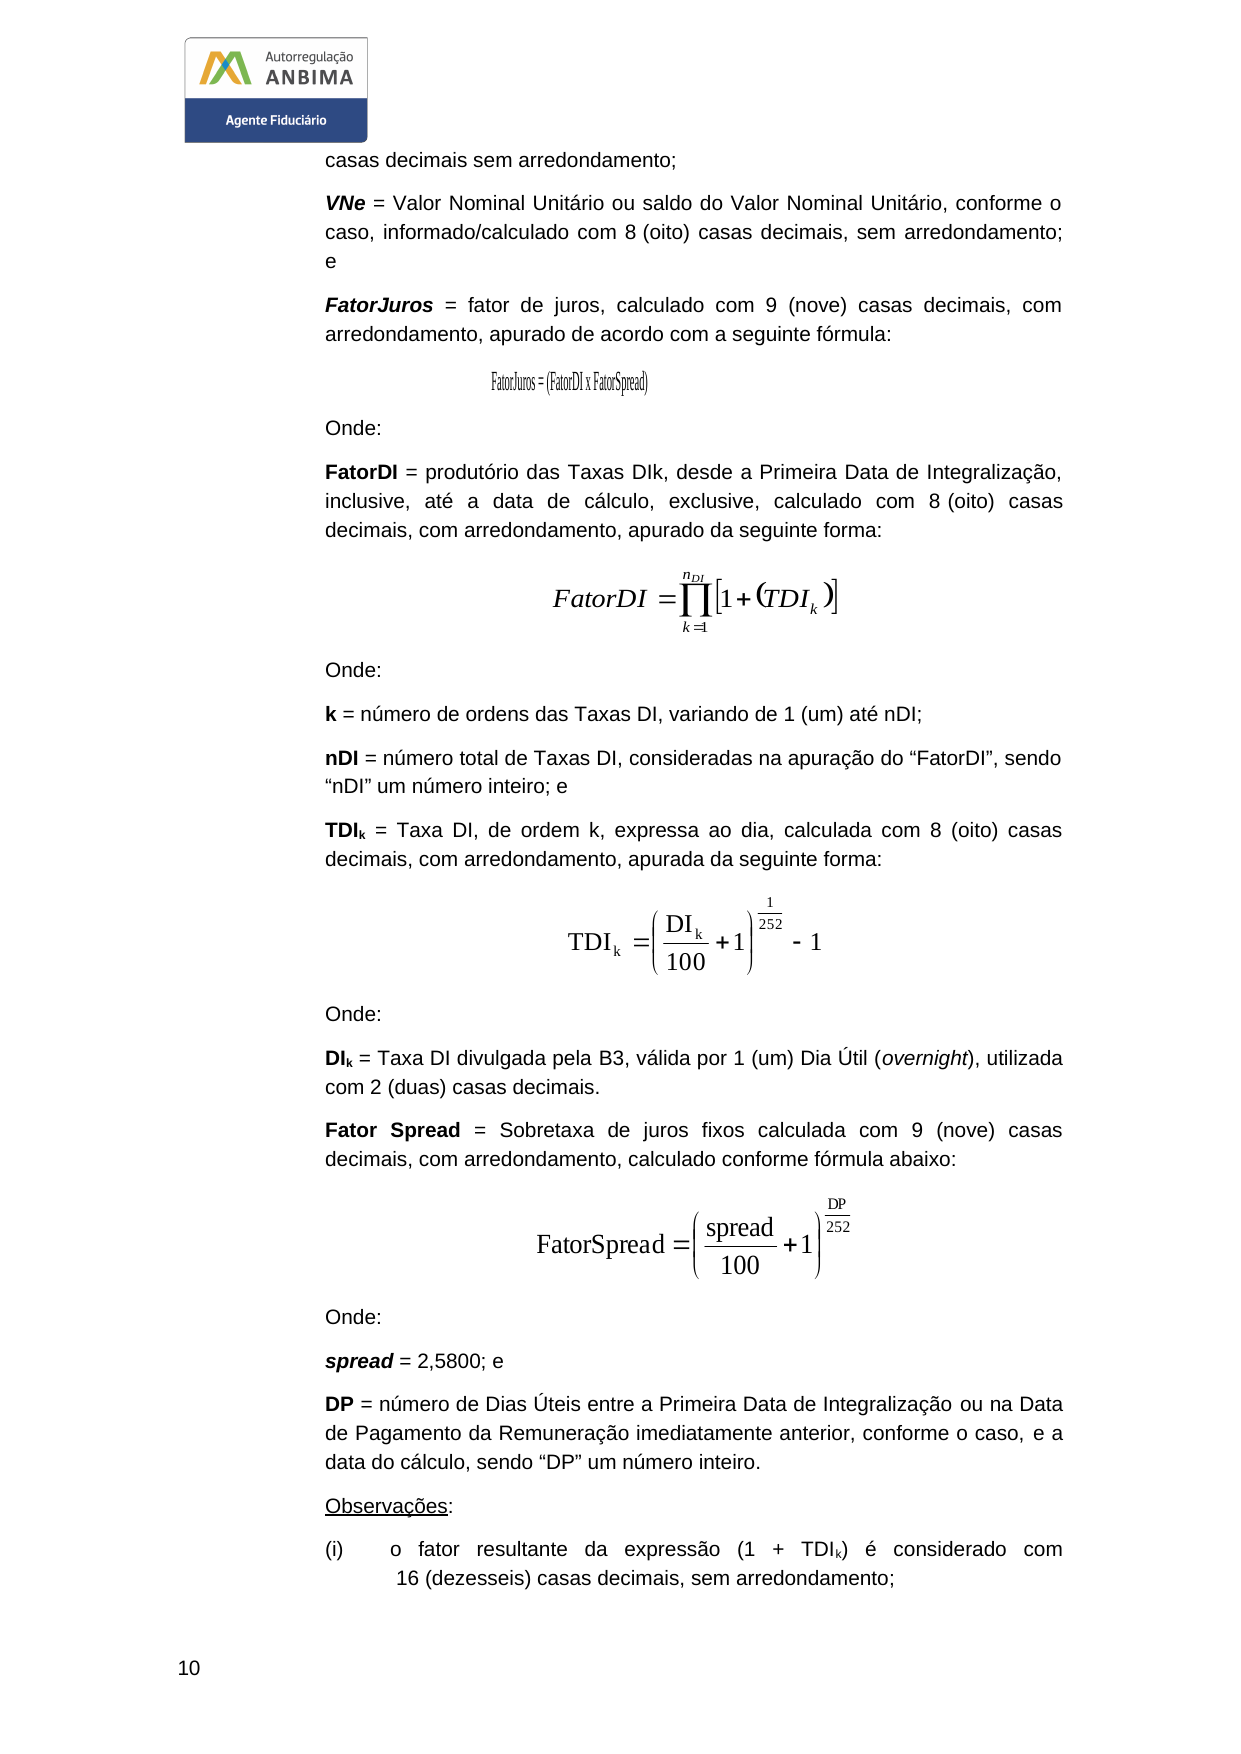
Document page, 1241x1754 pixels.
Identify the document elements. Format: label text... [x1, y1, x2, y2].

text Observações: [325, 1493, 1063, 1517]
text DP = número de Dias Úteis entre a Primeira Data de Integralização ou na Data de Pagamento da Remuneração imediatamente anterior, conforme o caso, e a data do cálculo, sendo “DP” um número inteiro. [325, 1392, 1063, 1474]
text FatorDI = produtório das Taxas DIk, desde a Primeira Data de Integralização, inclusive, até a data de cálculo, exclusive, calculado com 8 (oito) casas decimais, com arredondamento, apurado da seguinte forma: [325, 459, 1063, 541]
text Onde: [325, 1305, 1063, 1329]
text Onde: [325, 416, 1063, 440]
text Fator Spread = Sobretaxa de juros fixos calculada com 9 (nove) casas decimais, com arredondamento, calculado conforme fórmula abaixo: [325, 1118, 1063, 1171]
picture [184, 37, 368, 143]
text o fator resultante da expressão (1 + TDIk) é considerado com 16 (dezesseis) casas decimais, sem arredondamento; [325, 1537, 1063, 1590]
text VNe = Valor Nominal Unitário ou saldo do Valor Nominal Unitário, conforme o caso, informado/calculado com 8 (oito) casas decimais, sem arredondamento; e [325, 191, 1063, 273]
text TDIk = Taxa DI, de ordem k, expressa ao dia, calculada com 8 (oito) casas decimais, com arredondamento, apurada da seguinte forma: [325, 818, 1063, 871]
text DIk = Taxa DI divulgada pela B3, válida por 1 (um) Dia Útil (overnight), utilizada com 2 (duas) casas decimais. [325, 1046, 1063, 1099]
text Onde: [325, 1002, 1063, 1026]
text FatorJuros = fator de juros, calculado com 9 (nove) casas decimais, com arredondamento, apurado de acordo com a seguinte fórmula: [325, 293, 1063, 346]
text Onde: [325, 658, 1063, 682]
text spread = 2,5800; e [325, 1348, 1063, 1372]
text k = número de ordens das Taxas DI, variando de 1 (um) até nDI; [325, 702, 1063, 726]
text nDI = número total de Taxas DI, consideradas na apuração do “FatorDI”, sendo “nDI” um número inteiro; e [325, 745, 1063, 798]
